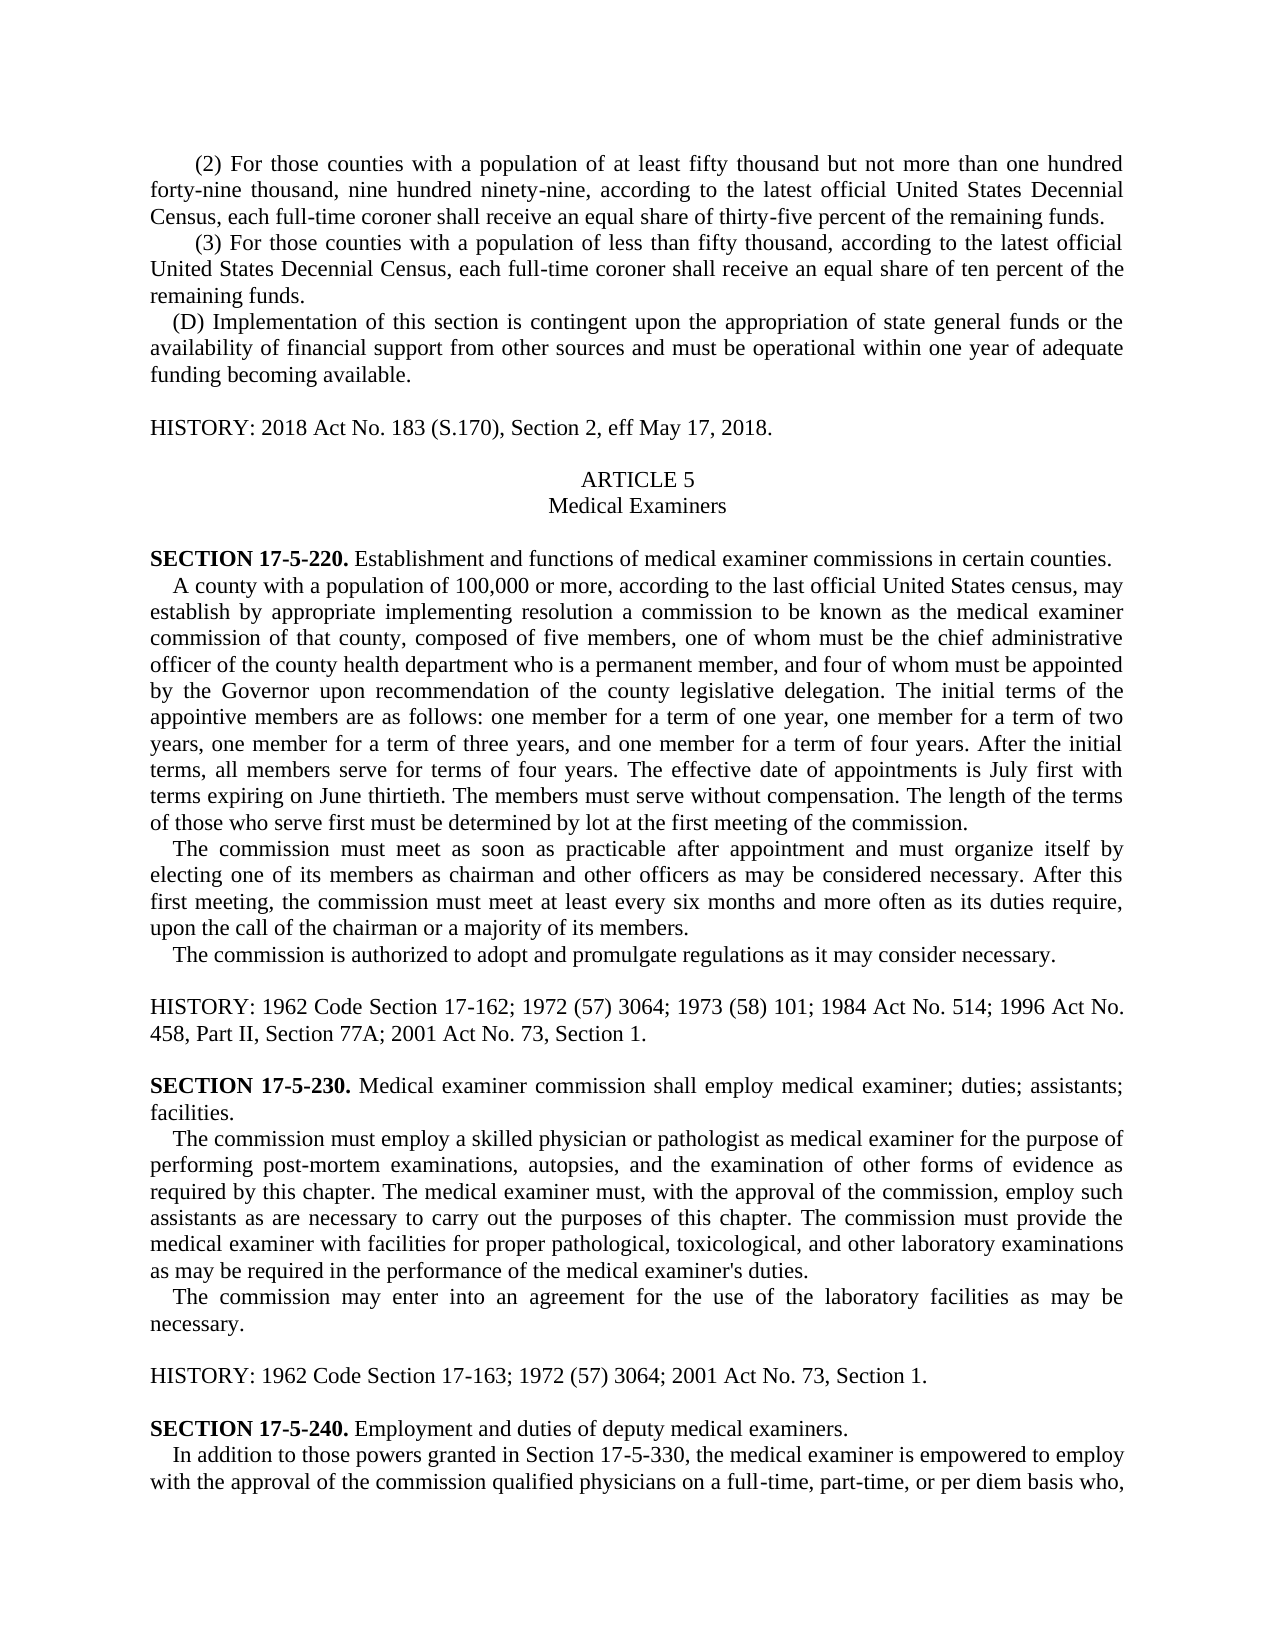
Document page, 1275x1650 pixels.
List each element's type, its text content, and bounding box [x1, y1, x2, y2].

text Medical Examiners [150, 493, 1125, 519]
text SECTION 17-5-240. Employment and duties of deputy medical examiners. [150, 1415, 1125, 1441]
text The commission must employ a skilled physician or pathologist as medical examiner for the purpose of performing post-mortem examinations, autopsies, and the examination of other forms of evidence as required by this chapter. The medical examiner must, with the approval of the commission, employ such assistants as are necessary to carry out the purposes of this chapter. The commission must provide the medical examiner with facilities for proper pathological, toxicological, and other laboratory examinations as may be required in the performance of the medical examiner's duties. [150, 1125, 1125, 1283]
text (2) For those counties with a population of at least fifty thousand but not more than one hundred forty-nine thousand, nine hundred ninety-nine, according to the latest official United States Decennial Census, each full-time coroner shall receive an equal share of thirty-five percent of the remaining funds. [150, 150, 1125, 229]
text (3) For those counties with a population of less than fifty thousand, according to the latest official United States Decennial Census, each full-time coroner shall receive an equal share of ten percent of the remaining funds. [150, 229, 1125, 308]
text SECTION 17-5-220. Establishment and functions of medical examiner commissions in certain counties. [150, 545, 1125, 572]
text SECTION 17-5-230. Medical examiner commission shall employ medical examiner; duties; assistants; facilities. [150, 1072, 1125, 1125]
text ARTICLE 5 [150, 466, 1125, 493]
text The commission is authorized to adopt and promulgate regulations as it may consider necessary. [150, 941, 1125, 967]
text The commission may enter into an agreement for the use of the laboratory facilities as may be necessary. [150, 1283, 1125, 1336]
text A county with a population of 100,000 or more, according to the last official United States census, may establish by appropriate implementing resolution a commission to be known as the medical examiner commission of that county, composed of five members, one of whom must be the chief administrative officer of the county health department who is a permanent member, and four of whom must be appointed by the Governor upon recommendation of the county legislative delegation. The initial terms of the appointive members are as follows: one member for a term of one year, one member for a term of two years, one member for a term of three years, and one member for a term of four years. After the initial terms, all members serve for terms of four years. The effective date of appointments is July first with terms expiring on June thirtieth. The members must serve without compensation. The length of the terms of those who serve first must be determined by lot at the first meeting of the commission. [150, 572, 1125, 835]
text (D) Implementation of this section is contingent upon the appropriation of state general funds or the availability of financial support from other sources and must be operational within one year of adequate funding becoming available. [150, 308, 1125, 387]
text HISTORY: 1962 Code Section 17-162; 1972 (57) 3064; 1973 (58) 101; 1984 Act No. 514; 1996 Act No. 458, Part II, Section 77A; 2001 Act No. 73, Section 1. [150, 993, 1125, 1046]
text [150, 1441, 1125, 1494]
text HISTORY: 1962 Code Section 17-163; 1972 (57) 3064; 2001 Act No. 73, Section 1. [150, 1362, 1125, 1389]
text The commission must meet as soon as practicable after appointment and must organize itself by electing one of its members as chairman and other officers as may be considered necessary. After this first meeting, the commission must meet at least every six months and more often as its duties require, upon the call of the chairman or a majority of its members. [150, 835, 1125, 941]
text HISTORY: 2018 Act No. 183 (S.170), Section 2, eff May 17, 2018. [150, 413, 1125, 440]
